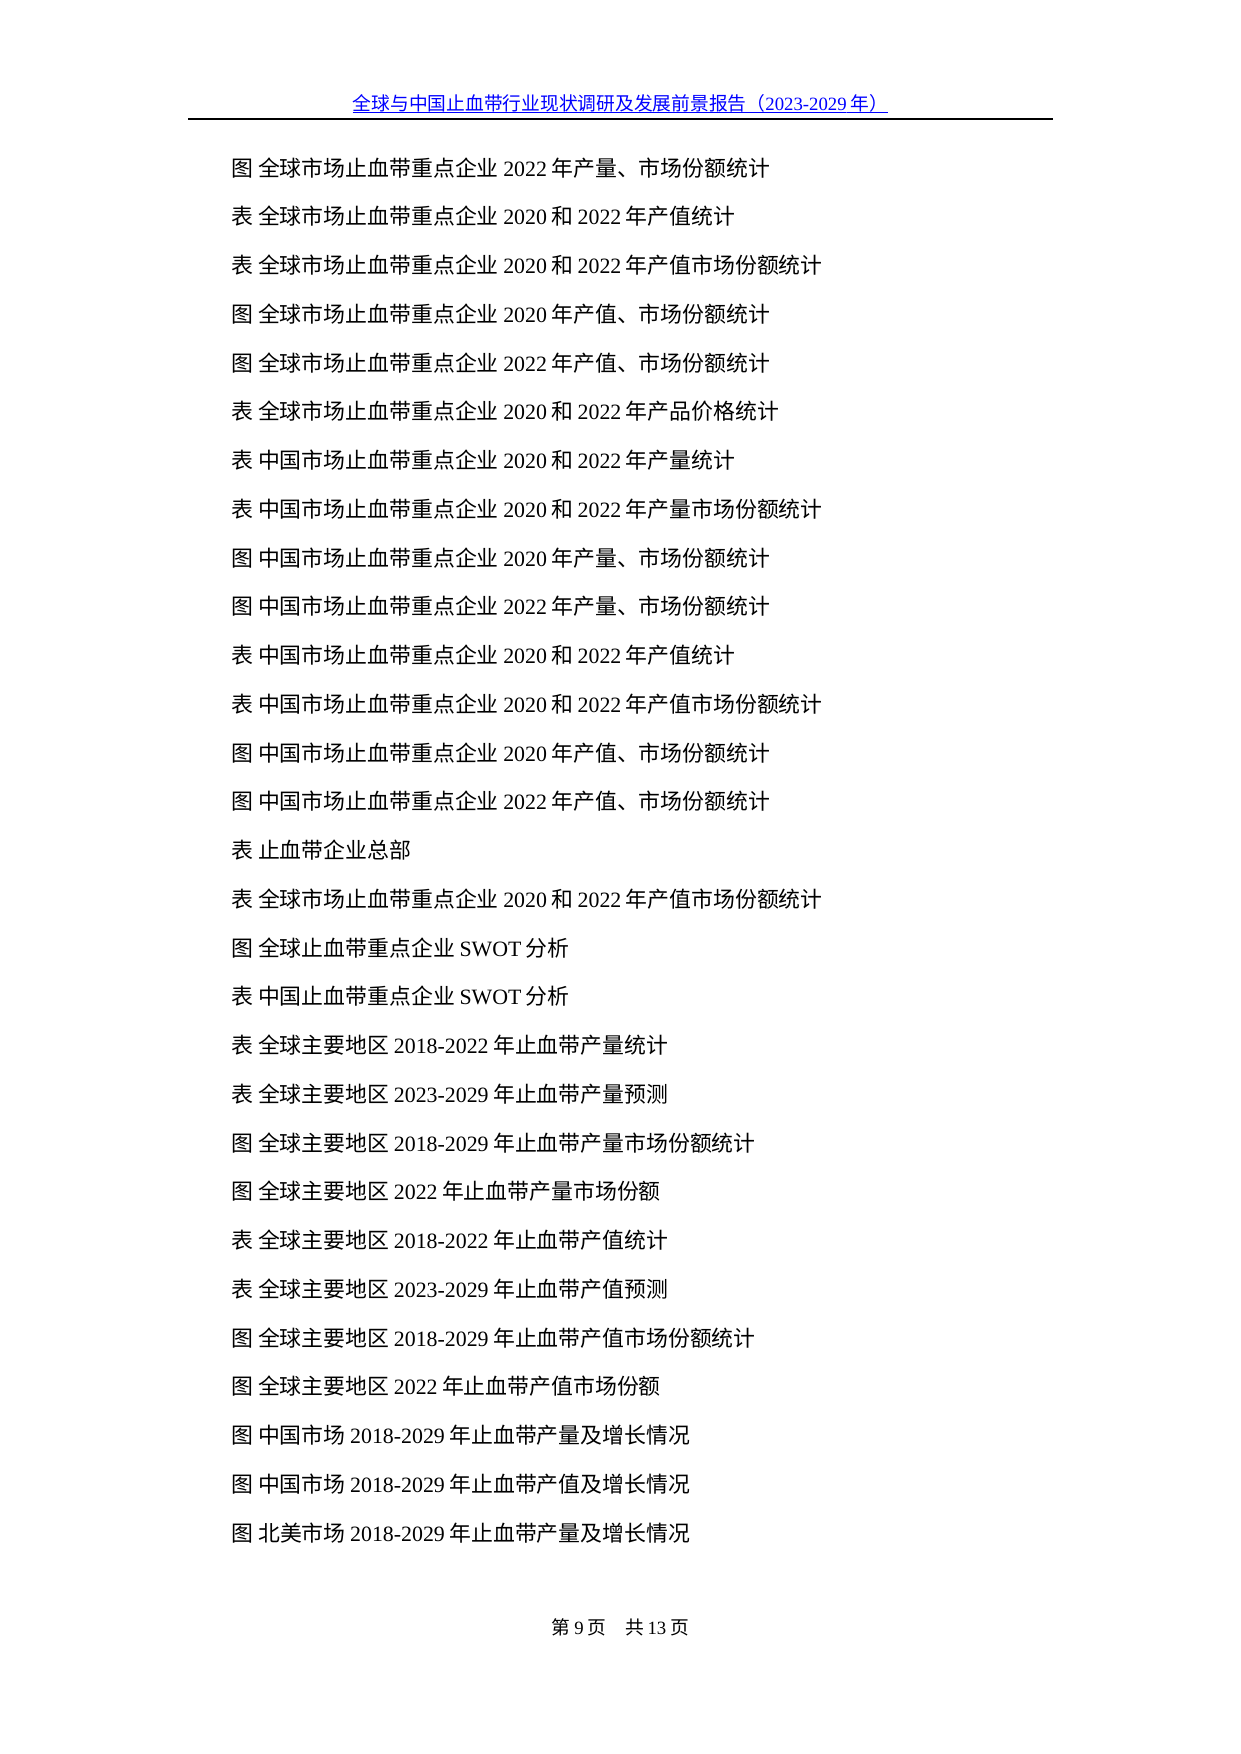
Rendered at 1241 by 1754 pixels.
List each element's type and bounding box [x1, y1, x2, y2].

text [187, 150, 1053, 1548]
